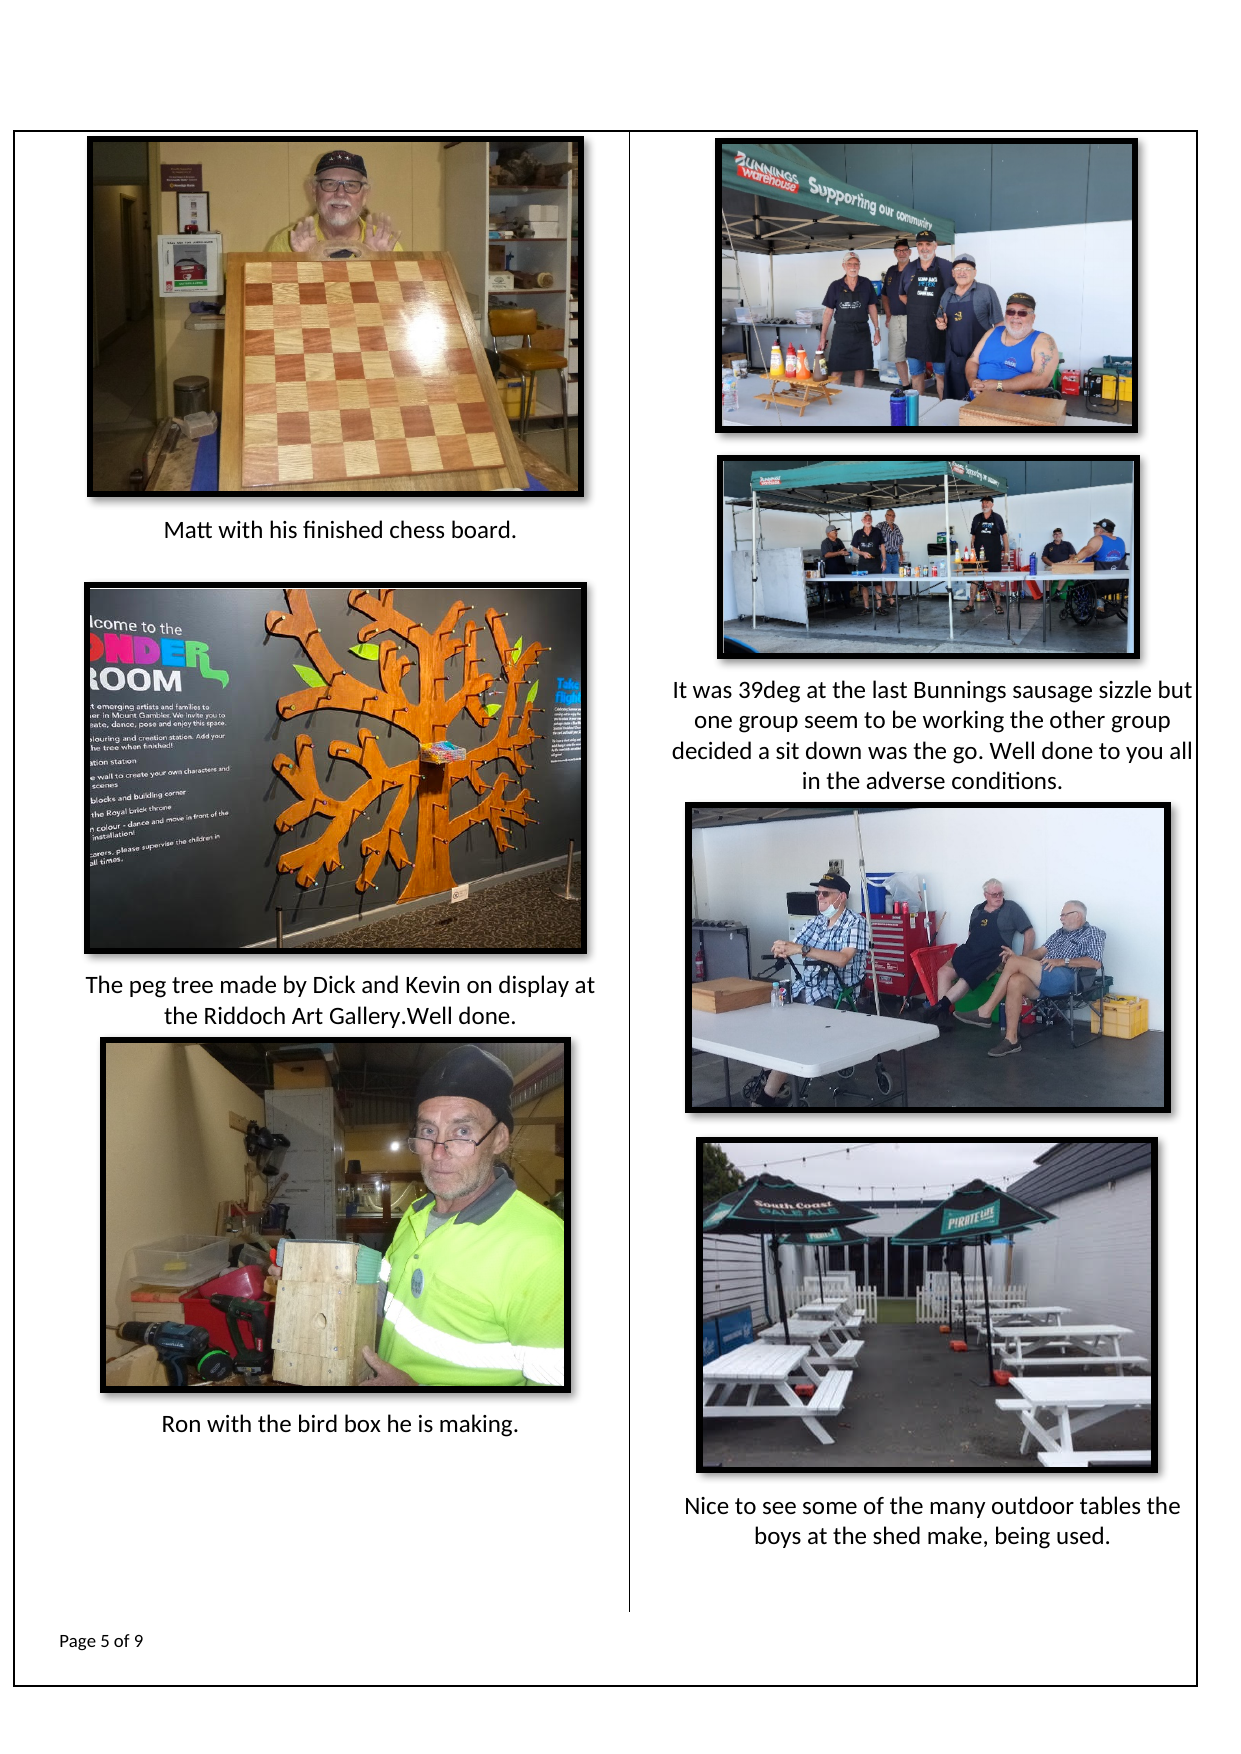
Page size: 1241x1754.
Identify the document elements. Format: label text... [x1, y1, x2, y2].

text The peg tree made by Dick and Kevin on display at the Riddoch Art Gallery.Well done. [74, 969, 607, 1030]
picture [692, 808, 1164, 1107]
picture [703, 1143, 1151, 1467]
picture [724, 461, 1134, 653]
picture [722, 144, 1132, 426]
picture [93, 142, 578, 491]
picture [90, 588, 581, 948]
picture [564, 681, 575, 687]
text It was 39deg at the last Bunnings sausage sizzle but one group seem to be working the other group decided a sit down was the go. Well done to you all in the adverse conditions. [666, 674, 1199, 796]
picture [106, 1043, 564, 1386]
text Matt with his finished chess board. [74, 514, 607, 545]
text Ron with the bird box he is making. [74, 1408, 607, 1439]
